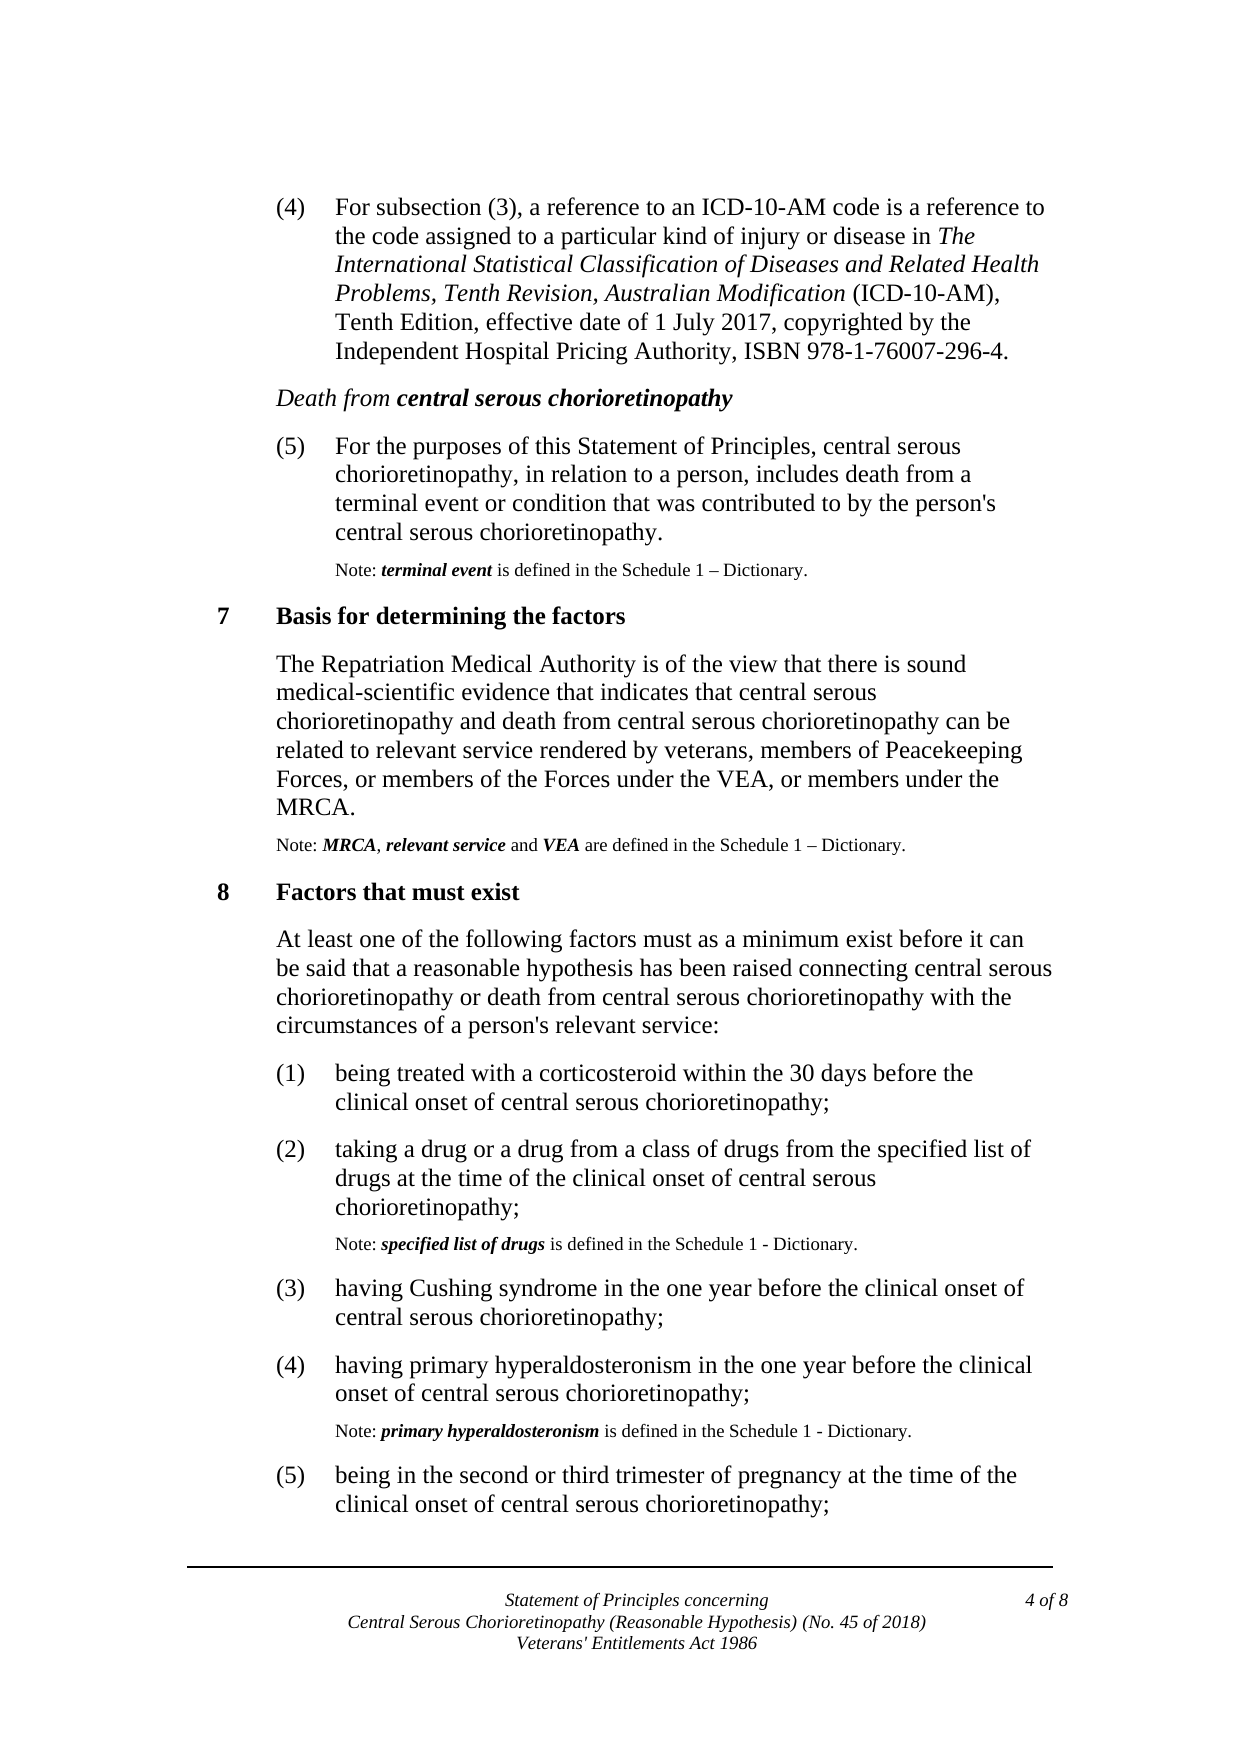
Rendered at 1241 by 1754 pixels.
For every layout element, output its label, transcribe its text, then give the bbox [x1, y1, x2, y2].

text Basis for determining the factors [217, 601, 1053, 630]
text Note: terminal event is defined in the Schedule 1 – Dictionary. [335, 558, 1053, 580]
text For subsection (3), a reference to an ICD-10-AM code is a reference to the code assigned to a particular kind of injury or disease in The International Statistical Classification of Diseases and Related Health Problems, Tenth Revision, Australian Modification (ICD-10-AM), Tenth Edition, effective date of 1 July 2017, copyrighted by the Independent Hospital Pricing Authority, ISBN 978-1-76007-296-4. [276, 192, 1053, 364]
text Note: primary hyperaldosteronism is defined in the Schedule 1 - Dictionary. [335, 1420, 1053, 1442]
text At least one of the following factors must as a minimum exist before it can be said that a reasonable hypothesis has been raised connecting central serous chorioretinopathy or death from central serous chorioretinopathy with the circumstances of a person's relevant service: [276, 924, 1053, 1039]
text The Repatriation Medical Authority is of the view that there is sound medical-scientific evidence that indicates that central serous chorioretinopathy and death from central serous chorioretinopathy can be related to relevant service rendered by veterans, members of Peacekeeping Forces, or members of the Forces under the VEA, or members under the MRCA. [276, 649, 1053, 821]
text Death from central serous chorioretinopathy [276, 383, 1053, 412]
text having Cushing syndrome in the one year before the clinical onset of central serous chorioretinopathy; [276, 1273, 1053, 1331]
text Factors that must exist [217, 876, 1053, 906]
text having primary hyperaldosteronism in the one year before the clinical onset of central serous chorioretinopathy; [276, 1350, 1053, 1407]
text Note: specified list of drugs is defined in the Schedule 1 - Dictionary. [335, 1233, 1053, 1255]
text For the purposes of this Statement of Principles, central serous chorioretinopathy, in relation to a person, includes death from a terminal event or condition that was contributed to by the person's central serous chorioretinopathy. [276, 431, 1053, 546]
text taking a drug or a drug from a class of drugs from the specified list of drugs at the time of the clinical onset of central serous chorioretinopathy; [276, 1134, 1053, 1221]
text being in the second or third trimester of pregnancy at the time of the clinical onset of central serous chorioretinopathy; [276, 1460, 1053, 1518]
text being treated with a corticosteroid within the 30 days before the clinical onset of central serous chorioretinopathy; [276, 1058, 1053, 1116]
text Note: MRCA, relevant service and VEA are defined in the Schedule 1 – Dictionary. [276, 834, 1053, 856]
